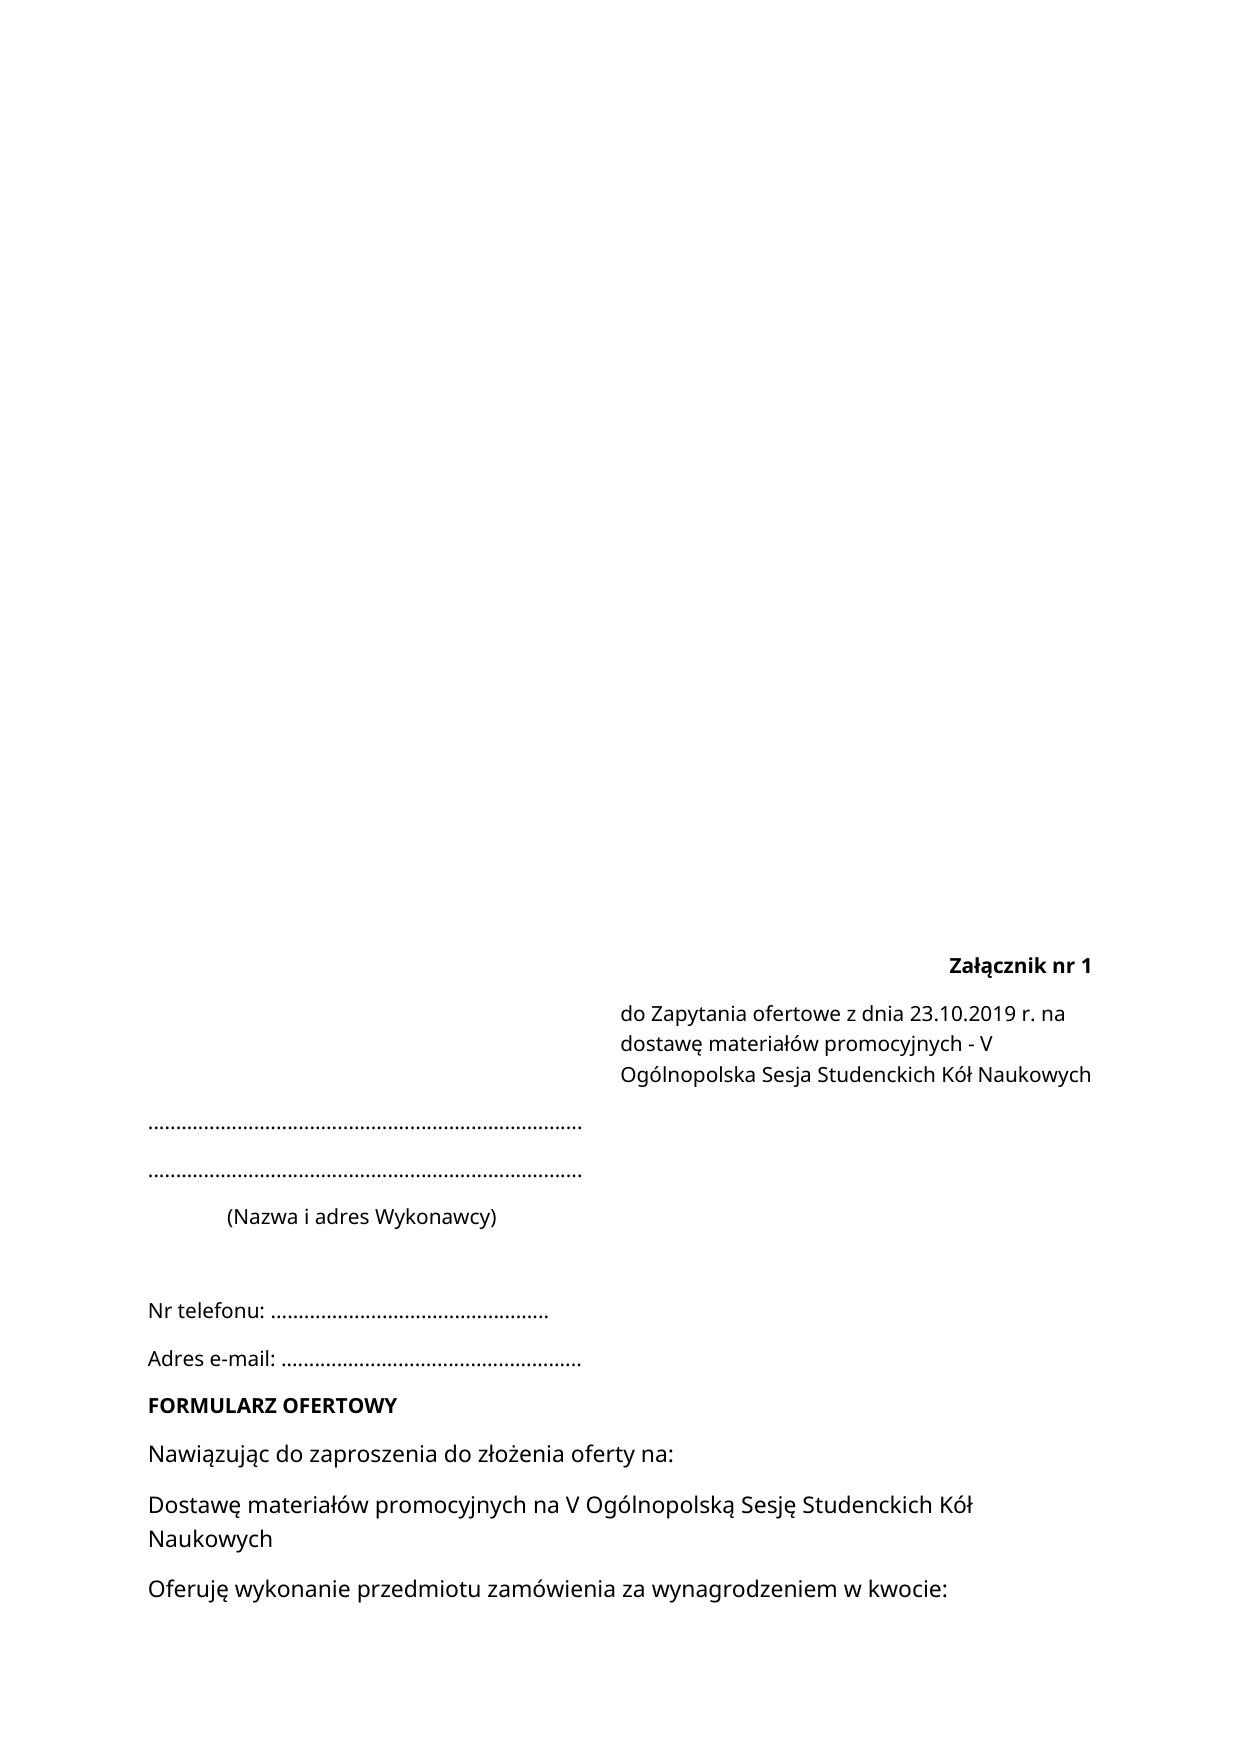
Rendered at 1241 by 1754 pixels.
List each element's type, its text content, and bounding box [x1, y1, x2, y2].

text FORMULARZ OFERTOWY [148, 1391, 1093, 1419]
text Załącznik nr 1 [620, 952, 1093, 980]
text .............................................................................. [148, 1107, 1093, 1136]
text do Zapytania ofertowe z dnia 23.10.2019 r. na dostawę materiałów promocyjnych - V Ogólnopolska Sesja Studenckich Kół Naukowych [620, 999, 1093, 1088]
text Dostawę materiałów promocyjnych na V Ogólnopolską Sesję Studenckich Kół Naukowych [148, 1489, 1093, 1554]
text Nawiązując do zaproszenia do złożenia oferty na: [148, 1438, 1093, 1470]
text Nr telefonu: .................................................. [148, 1297, 1093, 1325]
text .............................................................................. [148, 1155, 1093, 1183]
text Adres e-mail: ...................................................... [148, 1344, 1093, 1372]
text (Nazwa i adres Wykonawcy) [148, 1202, 1093, 1230]
text Oferuję wykonanie przedmiotu zamówienia za wynagrodzeniem w kwocie: [148, 1573, 1093, 1604]
